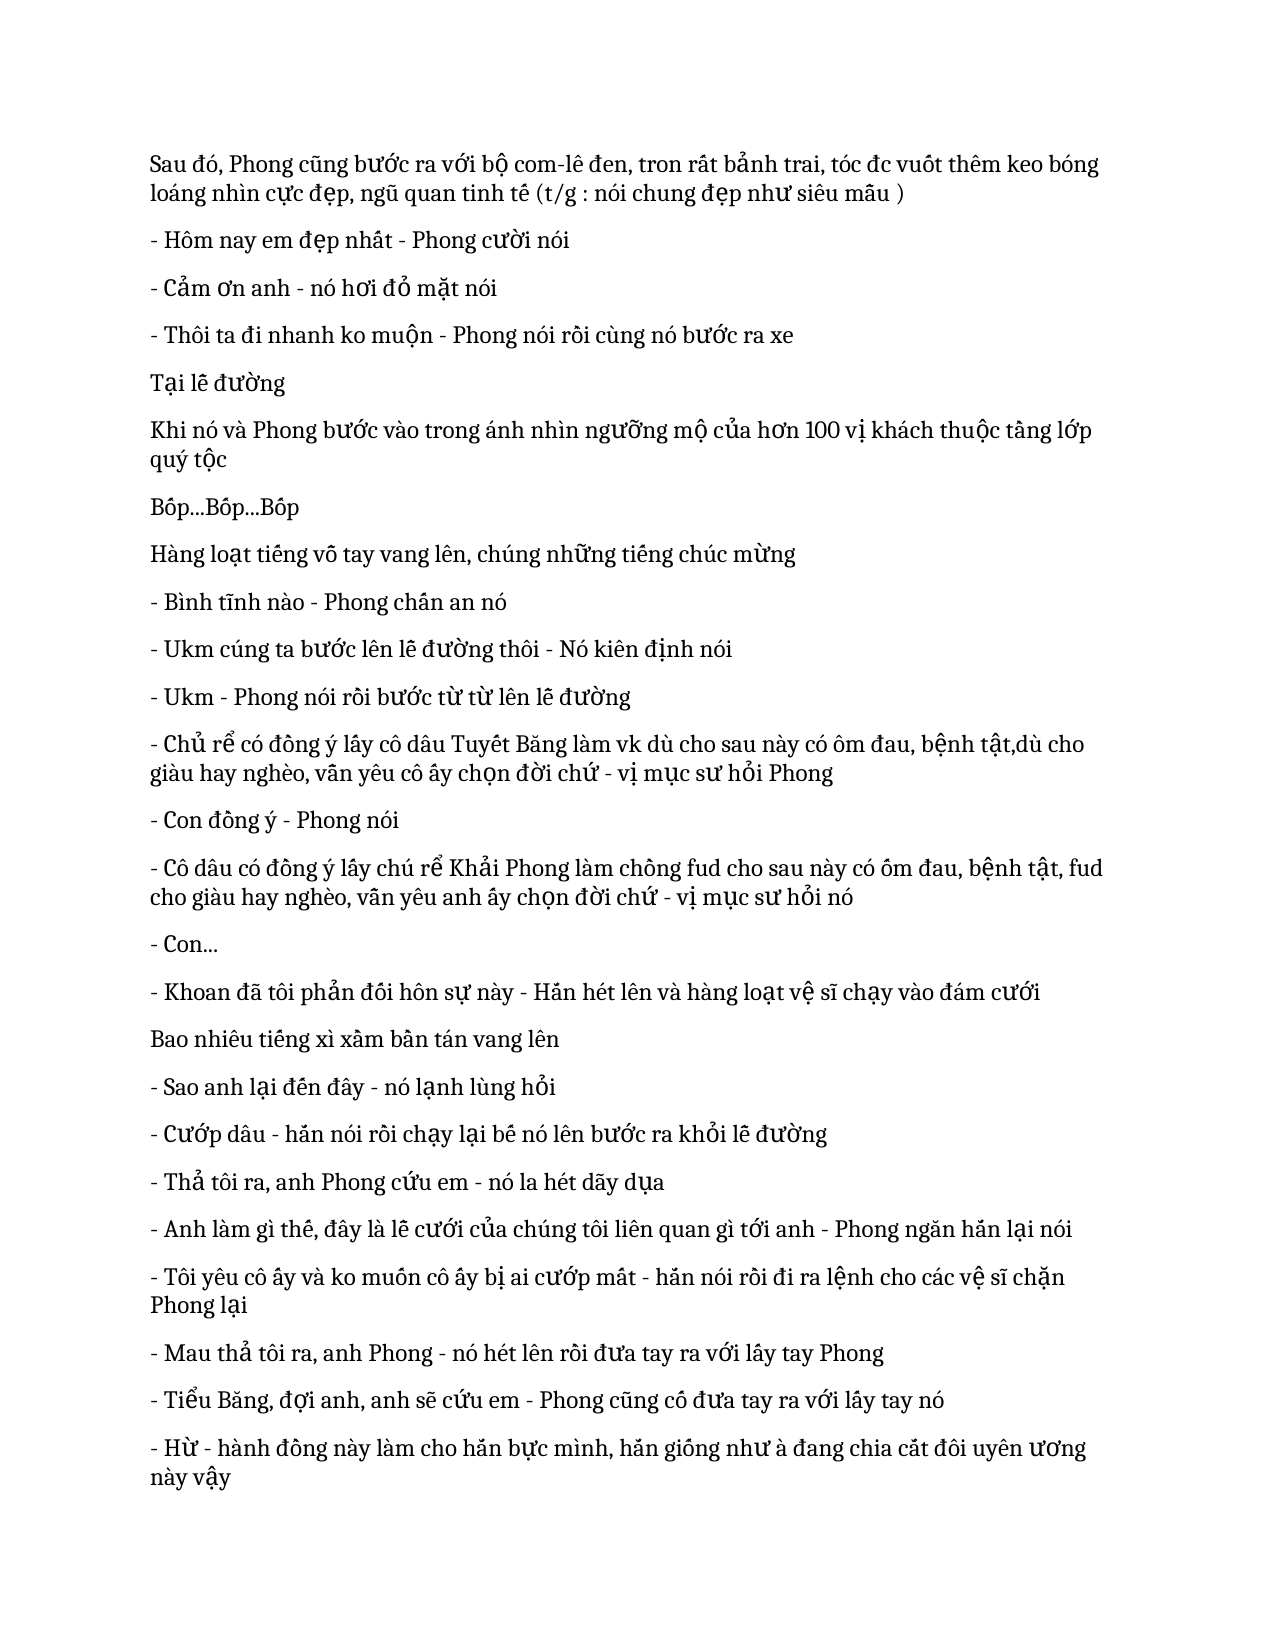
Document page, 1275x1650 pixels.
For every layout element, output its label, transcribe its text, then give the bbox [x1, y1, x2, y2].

text Bao nhiêu tiếng xì xầm bần tán vang lên [150, 1025, 1125, 1054]
text - Con đồng ý - Phong nói [150, 806, 1125, 835]
text - Hôm nay em đẹp nhất - Phong cười nói [150, 226, 1125, 255]
text - Khoan đã tôi phản đối hôn sự này - Hắn hét lên và hàng loạt vệ sĩ chạy vào đám cưới [150, 977, 1125, 1006]
text Bốp...Bốp...Bốp [150, 492, 1125, 521]
text - Con... [150, 930, 1125, 959]
text - Ukm cúng ta bước lên lễ đường thôi - Nó kiên định nói [150, 635, 1125, 664]
text - Cô dâu có đồng ý lấy chú rể Khải Phong làm chồng fud cho sau này có ốm đau, bệnh tật, fud cho giàu hay nghèo, vẫn yêu anh ấy chọn đời chứ - vị mục sư hỏi nó [150, 854, 1125, 911]
text - Ukm - Phong nói rồi bước từ từ lên lễ đường [150, 682, 1125, 711]
text - Thả tôi ra, anh Phong cứu em - nó la hét dãy dụa [150, 1167, 1125, 1196]
text Sau đó, Phong cũng bước ra với bộ com-lê đen, tron rất bảnh trai, tóc đc vuốt thêm keo bóng loáng nhìn cực đẹp, ngũ quan tinh tế (t/g : nói chung đẹp như siêu mẫu ) [150, 150, 1125, 207]
text - Cướp dâu - hắn nói rồi chạy lại bế nó lên bước ra khỏi lễ đường [150, 1120, 1125, 1149]
text - Bình tĩnh nào - Phong chấn an nó [150, 587, 1125, 616]
text - Thôi ta đi nhanh ko muộn - Phong nói rồi cùng nó bước ra xe [150, 321, 1125, 350]
text - Tiểu Băng, đợi anh, anh sẽ cứu em - Phong cũng cố đưa tay ra với lấy tay nó [150, 1386, 1125, 1415]
text Hàng loạt tiếng vỗ tay vang lên, chúng những tiếng chúc mừng [150, 540, 1125, 569]
text Khi nó và Phong bước vào trong ánh nhìn ngưỡng mộ của hơn 100 vị khách thuộc tầng lớp quý tộc [150, 416, 1125, 474]
text - Tôi yêu cô ấy và ko muốn cô ấy bị ai cướp mất - hắn nói rồi đi ra lệnh cho các vệ sĩ chặn Phong lại [150, 1262, 1125, 1320]
text - Mau thả tôi ra, anh Phong - nó hét lên rồi đưa tay ra với lấy tay Phong [150, 1339, 1125, 1367]
text - Sao anh lại đến đây - nó lạnh lùng hỏi [150, 1072, 1125, 1101]
text Tại lễ đường [150, 369, 1125, 397]
text - Anh làm gì thế, đây là lễ cưới của chúng tôi liên quan gì tới anh - Phong ngăn hắn lại nói [150, 1215, 1125, 1244]
text - Chủ rể có đồng ý lấy cô dâu Tuyết Băng làm vk dù cho sau này có ôm đau, bệnh tật,dù cho giàu hay nghèo, vẫn yêu cô ấy chọn đời chứ - vị mục sư hỏi Phong [150, 730, 1125, 787]
text - Hừ - hành đồng này làm cho hắn bực mình, hắn giống như à đang chia cắt đôi uyên ương này vậy [150, 1434, 1125, 1491]
text - Cảm ơn anh - nó hơi đỏ mặt nói [150, 274, 1125, 302]
